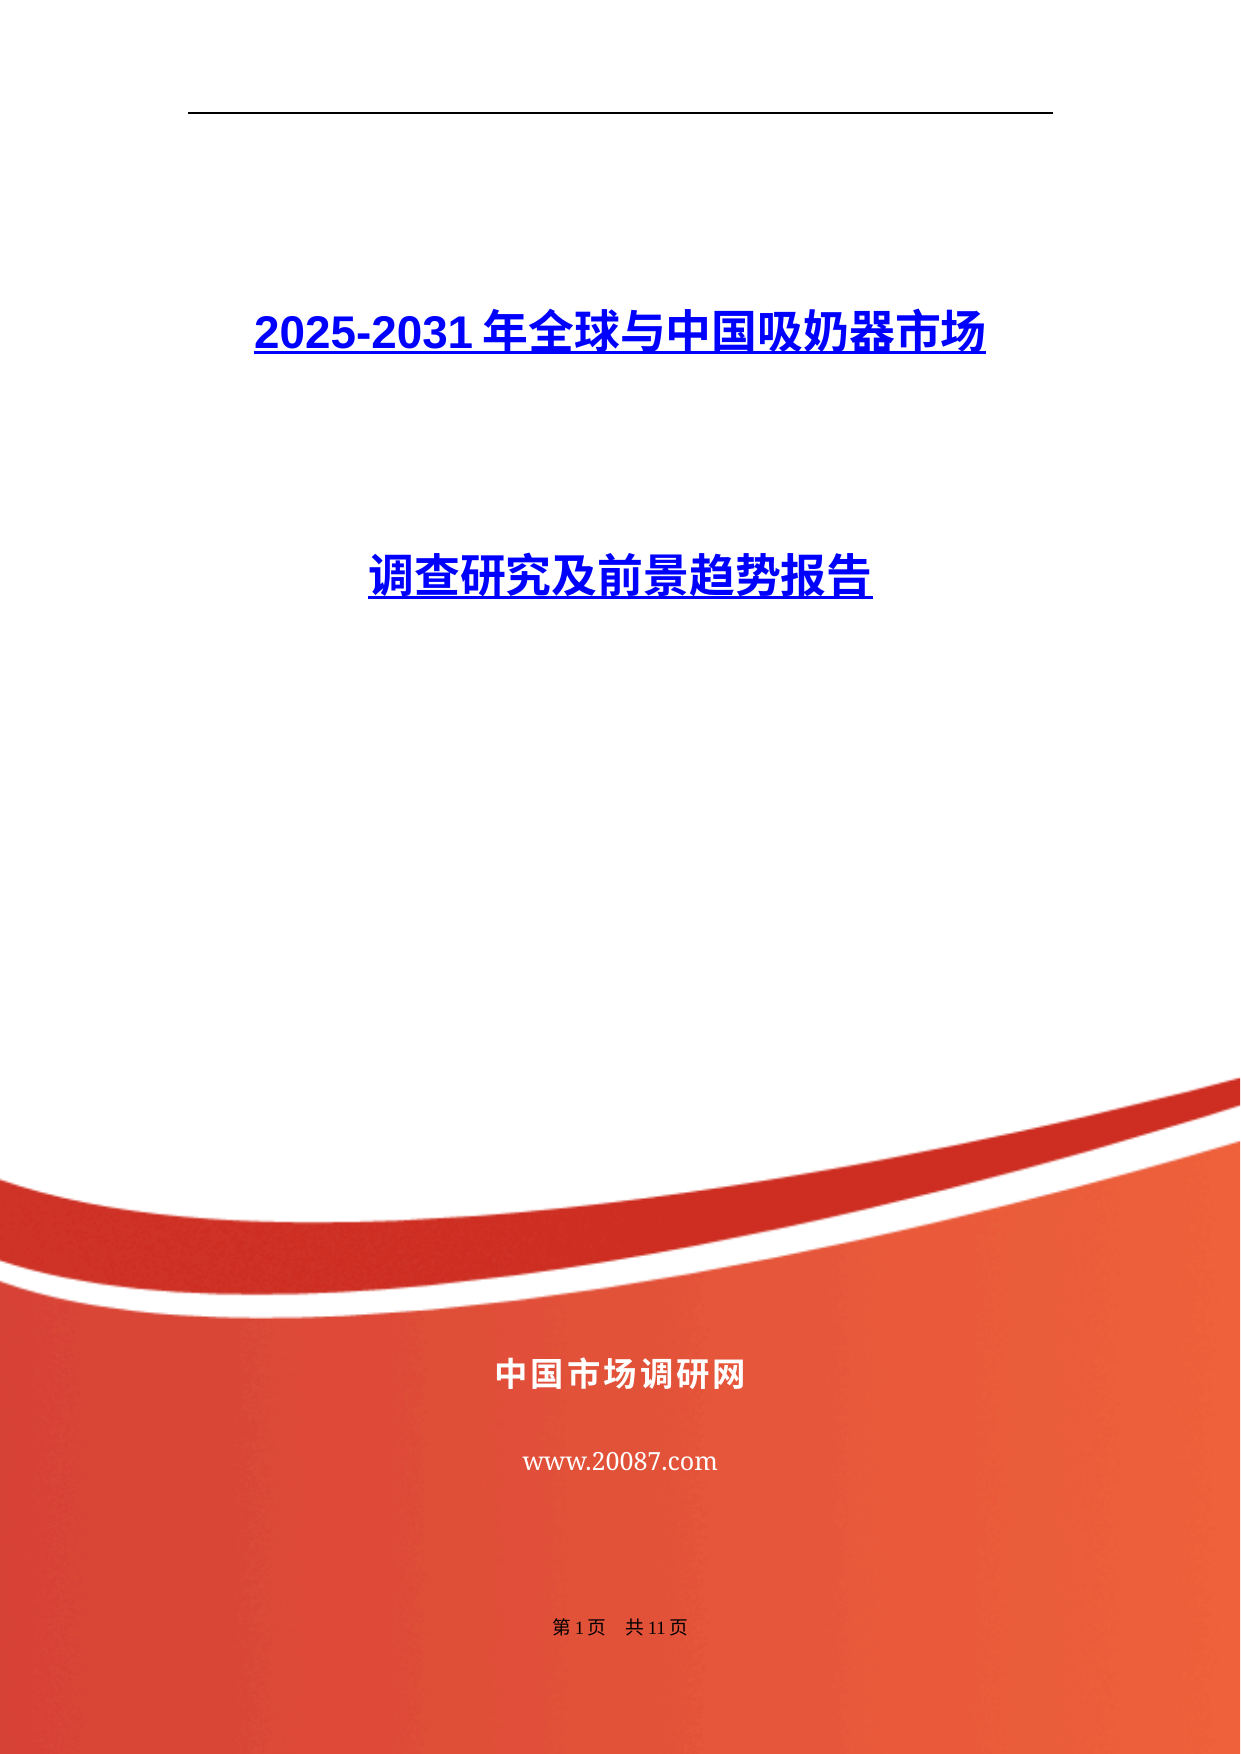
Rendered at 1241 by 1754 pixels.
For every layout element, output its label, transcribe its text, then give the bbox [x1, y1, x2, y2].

text www.20087.com [187, 1428, 1053, 1493]
table_header 2025-2031年全球与中国吸奶器市场调查研究及前景趋势报告 [188, 207, 1053, 773]
picture [0, 1006, 1241, 1754]
subtitle 中国市场调研网 [187, 1339, 1053, 1404]
